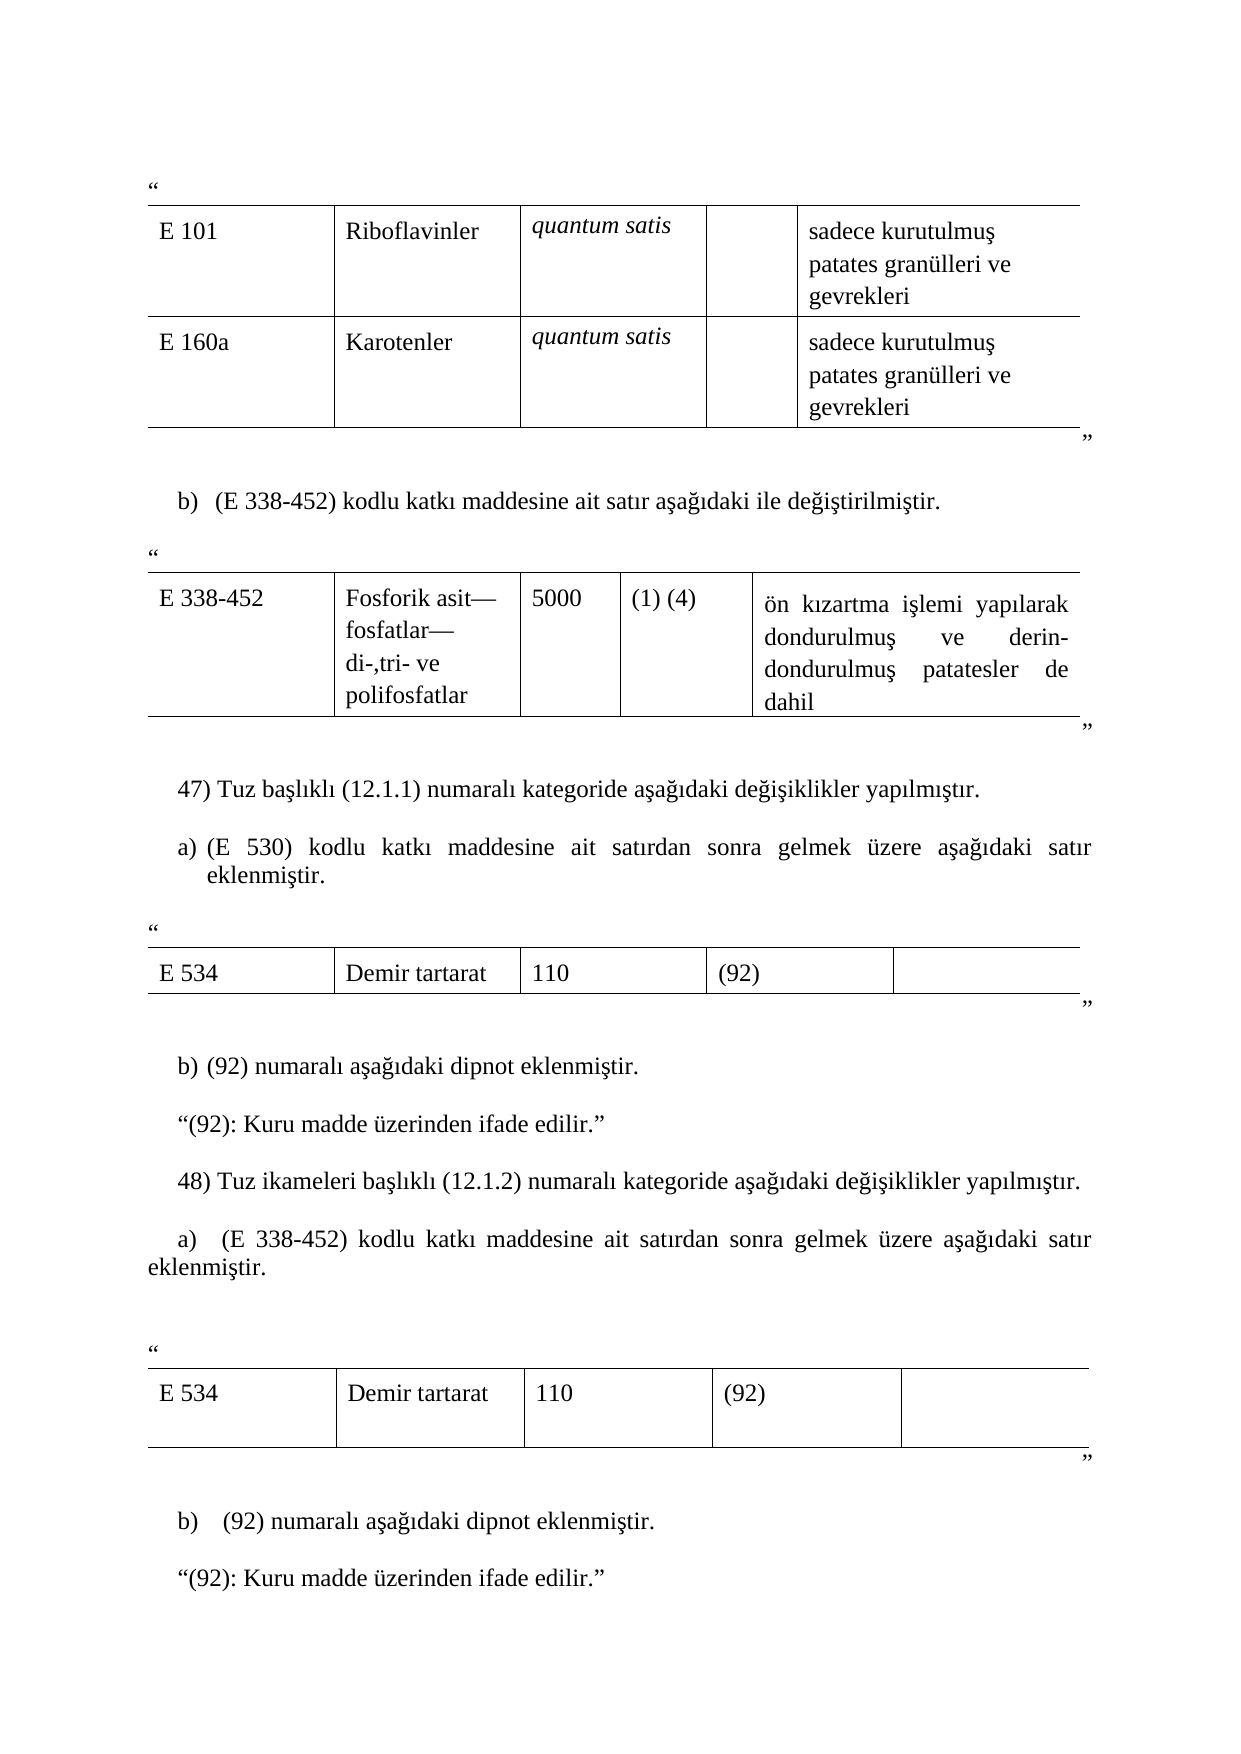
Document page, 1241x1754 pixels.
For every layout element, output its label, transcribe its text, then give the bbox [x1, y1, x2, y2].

table_header (1) (4) [621, 573, 752, 716]
text ” [148, 994, 1093, 1022]
table_header (92) [713, 1369, 901, 1447]
table_header quantum satis [521, 206, 706, 316]
text “ [148, 543, 1093, 572]
text “(92): Kuru madde üzerinden ifade edilir.” [148, 1109, 1093, 1137]
table_header 5000 [521, 573, 620, 716]
list (92) numaralı aşağıdaki dipnot eklenmiştir. [177, 1051, 1093, 1080]
text ” [148, 428, 1093, 457]
table_header (92) [707, 948, 893, 993]
table_header ön kızartma işlemi yapılarak dondurulmuş ve derin-dondurulmuş patatesler de dahil [753, 573, 1080, 716]
text 48) Tuz ikameleri başlıklı (12.1.2) numaralı kategoride aşağıdaki değişiklikler yapılmıştır. [148, 1166, 1093, 1195]
table_header 110 [525, 1369, 712, 1447]
table_header [894, 948, 1080, 993]
list (92) numaralı aşağıdaki dipnot eklenmiştir. [177, 1506, 1093, 1534]
table_cell sadece kurutulmuş patates granülleri ve gevrekleri [798, 317, 1080, 427]
table_header E 534 [148, 1369, 336, 1447]
text “ [148, 176, 1093, 205]
text 47) Tuz başlıklı (12.1.1) numaralı kategoride aşağıdaki değişiklikler yapılmıştır. [148, 774, 1093, 803]
table_cell [707, 317, 797, 427]
text “(92): Kuru madde üzerinden ifade edilir.” [148, 1563, 1093, 1592]
table_header [902, 1369, 1089, 1447]
table_header sadece kurutulmuş patates granülleri ve gevrekleri [798, 206, 1080, 316]
table_header Demir tartarat [335, 948, 520, 993]
text “ [148, 918, 1093, 947]
text “ [148, 1339, 1093, 1367]
table_header E 534 [148, 948, 334, 993]
table_header E 338-452 [148, 573, 334, 716]
table_cell E 160a [148, 317, 334, 427]
text ” [148, 717, 1093, 745]
list ” [223, 1448, 1093, 1477]
table_header Riboflavinler [335, 206, 520, 316]
list (E 530) kodlu katkı maddesine ait satırdan sonra gelmek üzere aşağıdaki satır eklenmiştir. [177, 832, 1093, 889]
table_header E 101 [148, 206, 334, 316]
table_header [707, 206, 797, 316]
table_header 110 [521, 948, 706, 993]
table_cell Karotenler [335, 317, 520, 427]
list (E 338-452) kodlu katkı maddesine ait satır aşağıdaki ile değiştirilmiştir. [177, 486, 1093, 514]
table_header Fosforik asit—fosfatlar—di-,tri- ve polifosfatlar [335, 573, 520, 716]
table_cell quantum satis [521, 317, 706, 427]
table_header Demir tartarat [337, 1369, 524, 1447]
list (E 338-452) kodlu katkı maddesine ait satırdan sonra gelmek üzere aşağıdaki satır eklenmiştir. [148, 1224, 1093, 1281]
